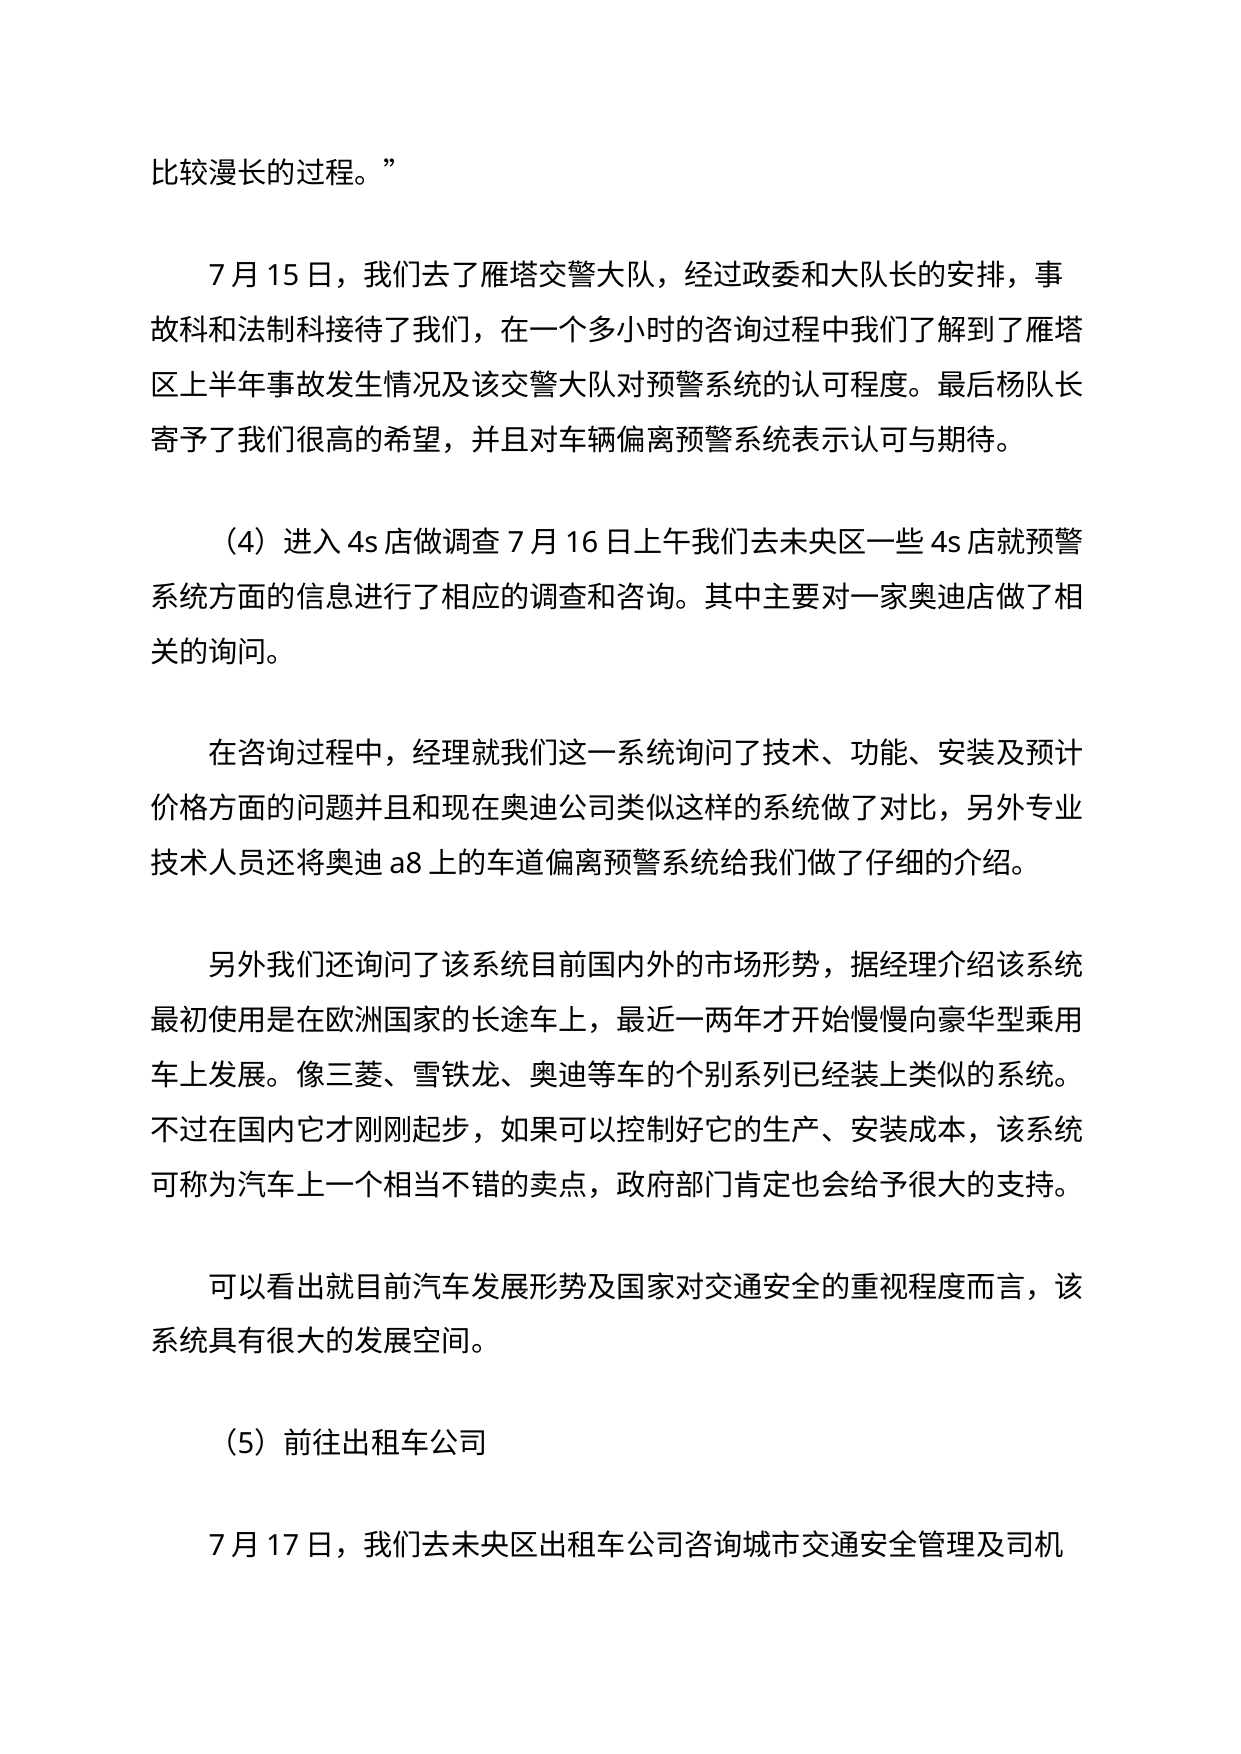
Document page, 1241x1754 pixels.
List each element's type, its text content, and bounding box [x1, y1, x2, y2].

text 7月15日，我们去了雁塔交警大队，经过政委和大队长的安排，事故科和法制科接待了我们，在一个多小时的咨询过程中我们了解到了雁塔区上半年事故发生情况及该交警大队对预警系统的认可程度。最后杨队长寄予了我们很高的希望，并且对车辆偏离预警系统表示认可与期待。 [150, 252, 1090, 459]
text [150, 1522, 1090, 1564]
text 另外我们还询问了该系统目前国内外的市场形势，据经理介绍该系统最初使用是在欧洲国家的长途车上，最近一两年才开始慢慢向豪华型乘用车上发展。像三菱、雪铁龙、奥迪等车的个别系列已经装上类似的系统。不过在国内它才刚刚起步，如果可以控制好它的生产、安装成本，该系统可称为汽车上一个相当不错的卖点，政府部门肯定也会给予很大的支持。 [150, 942, 1090, 1204]
text （4）进入4s店做调查 7月16日上午我们去未央区一些4s店就预警系统方面的信息进行了相应的调查和咨询。其中主要对一家奥迪店做了相关的询问。 [150, 518, 1090, 671]
text 可以看出就目前汽车发展形势及国家对交通安全的重视程度而言，该系统具有很大的发展空间。 [150, 1263, 1090, 1360]
text （5）前往出租车公司 [150, 1420, 1090, 1462]
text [150, 150, 1090, 192]
text 在咨询过程中，经理就我们这一系统询问了技术、功能、安装及预计价格方面的问题并且和现在奥迪公司类似这样的系统做了对比，另外专业技术人员还将奥迪a8上的车道偏离预警系统给我们做了仔细的介绍。 [150, 730, 1090, 882]
